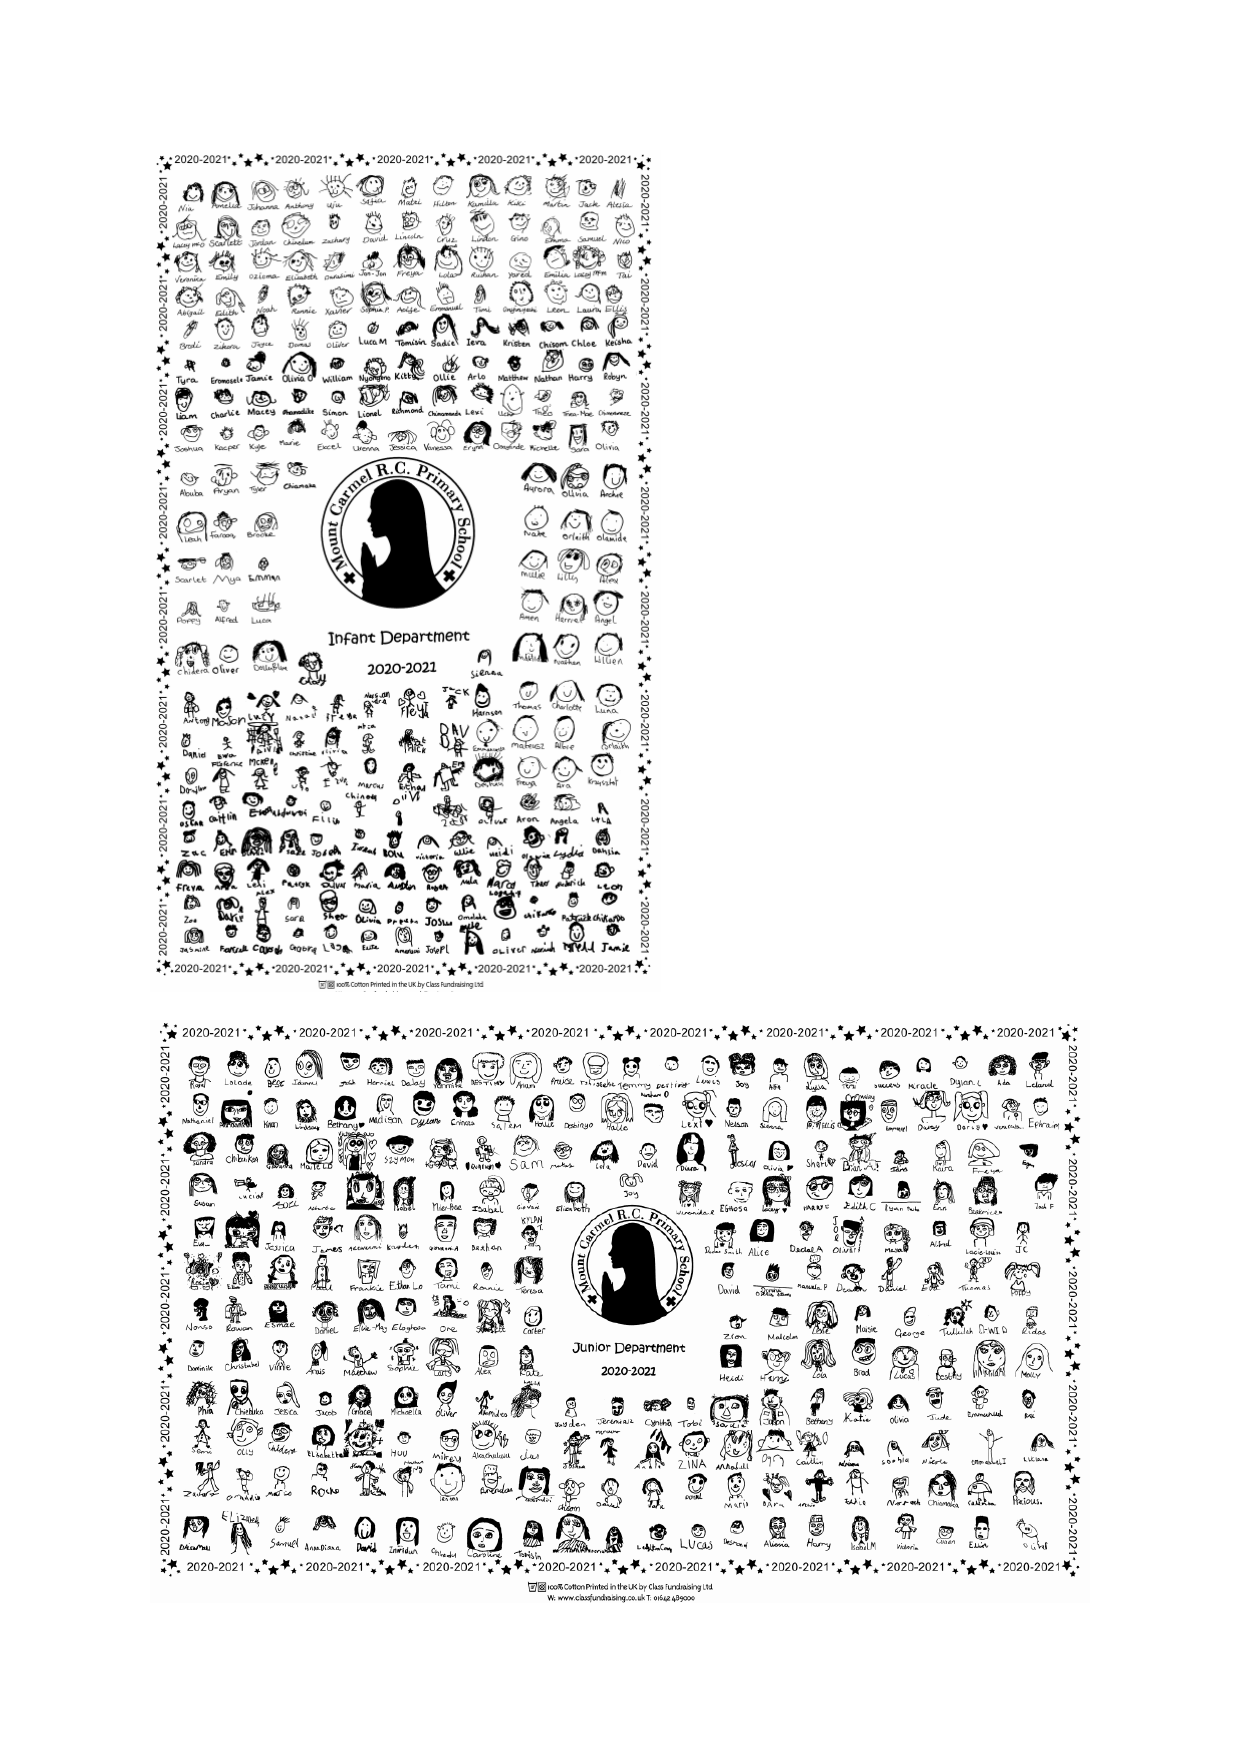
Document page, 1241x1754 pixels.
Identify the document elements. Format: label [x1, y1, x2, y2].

picture [150, 150, 662, 992]
picture [150, 1020, 1091, 1603]
